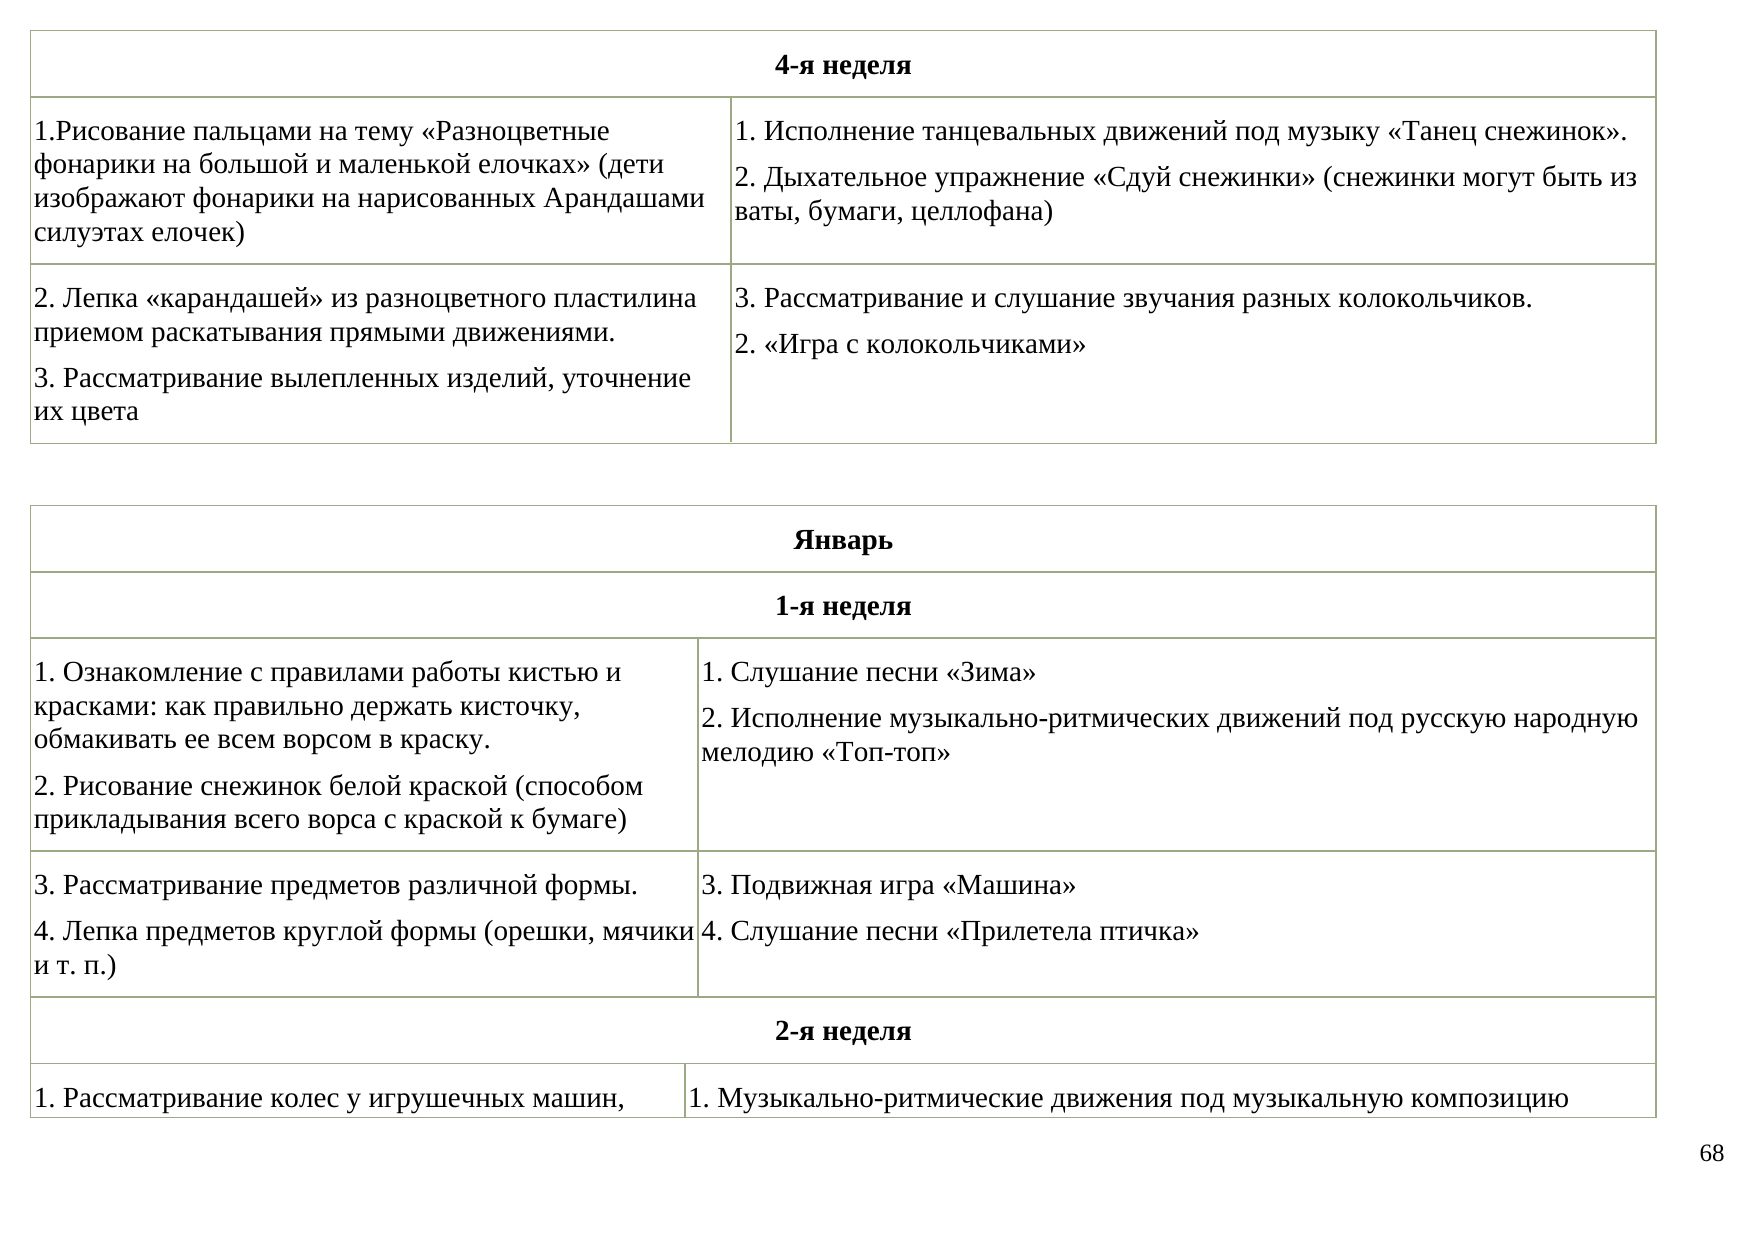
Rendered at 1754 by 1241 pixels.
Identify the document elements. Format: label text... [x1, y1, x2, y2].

table_header Январь [31, 506, 1655, 571]
table_cell 1.Рисование пальцами на тему «Разноцветные фонарики на большой и маленькой елочках» (дети изображают фонарики на нарисованных Арандашами силуэтах елочек) [31, 98, 730, 263]
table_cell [686, 1064, 1655, 1116]
table_cell 4-я неделя [31, 31, 1655, 96]
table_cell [31, 1064, 684, 1116]
table_cell 1-я неделя [31, 573, 1655, 637]
table_cell 1. Исполнение танцевальных движений под музыку «Танец снежинок». 2. Дыхательное упражнение «Сдуй снежинки» (снежинки могут быть из ваты, бумаги, целлофана) [732, 98, 1655, 263]
table_cell 3. Рассматривание предметов различной формы. 4. Лепка предметов круглой формы (орешки, мячики и т. п.) [31, 852, 697, 996]
table_cell 2-я неделя [31, 998, 1655, 1063]
table_cell 1. Ознакомление с правилами работы кистью и красками: как правильно держать кисточку, обмакивать ее всем ворсом в краску. 2. Рисование снежинок белой краской (способом прикладывания всего ворса с краской к бумаге) [31, 639, 697, 850]
table_cell 1. Слушание песни «Зима» 2. Исполнение музыкально-ритмических движений под русскую народную мелодию «Топ-топ» [699, 639, 1655, 850]
table_cell 3. Подвижная игра «Машина» 4. Слушание песни «Прилетела птичка» [699, 852, 1655, 996]
table_cell 2. Лепка «карандашей» из разноцветного пластилина приемом раскатывания прямыми движениями. 3. Рассматривание вылепленных изделий, уточнение их цвета [31, 265, 730, 442]
table_cell 3. Рассматривание и слушание звучания разных колокольчиков. 2. «Игра с колокольчиками» [732, 265, 1655, 442]
